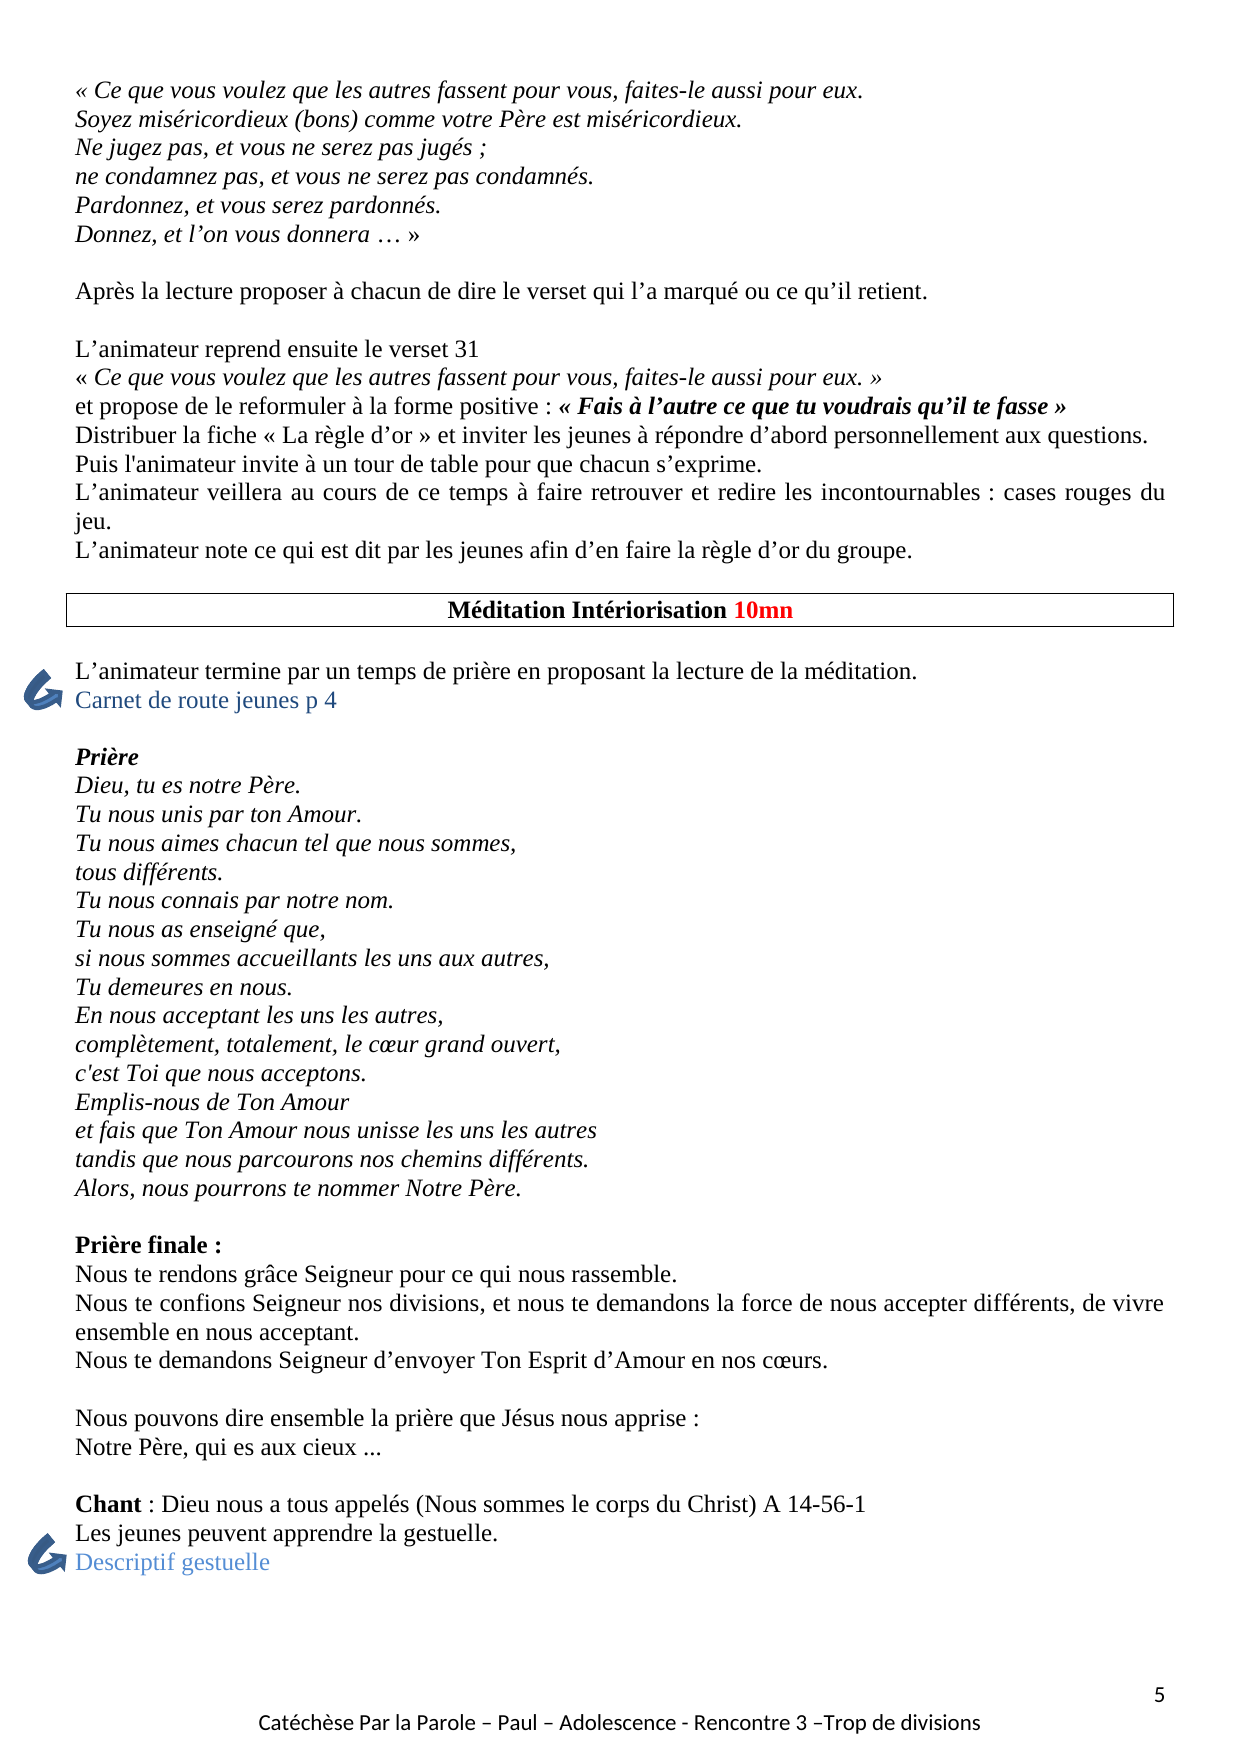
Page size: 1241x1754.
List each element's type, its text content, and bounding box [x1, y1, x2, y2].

text si nous sommes accueillants les uns aux autres, [75, 943, 1165, 972]
text Tu nous unis par ton Amour. [75, 799, 1165, 828]
text Notre Père, qui es aux cieux ... [75, 1432, 1165, 1461]
text Soyez miséricordieux (bons) comme votre Père est miséricordieux. [75, 104, 1165, 132]
text Distribuer la fiche « La règle d’or » et inviter les jeunes à répondre d’abord personnellement aux questions. [75, 420, 1165, 449]
text « Ce que vous voulez que les autres fassent pour vous, faites-le aussi pour eux. [75, 75, 1165, 104]
text En nous acceptant les uns les autres, [75, 1001, 1165, 1029]
text et fais que Ton Amour nous unisse les uns les autres [75, 1116, 1165, 1144]
text Prière finale : [75, 1231, 1165, 1259]
text Méditation Intériorisation 10mn [67, 594, 1173, 626]
text Ne jugez pas, et vous ne serez pas jugés ; [75, 132, 1165, 161]
text Nous pouvons dire ensemble la prière que Jésus nous apprise : [75, 1403, 1165, 1432]
text L’animateur veillera au cours de ce temps à faire retrouver et redire les incontournables : cases rouges du jeu. [75, 477, 1165, 535]
text Puis l'animateur invite à un tour de table pour que chacun s’exprime. [75, 449, 1165, 477]
text complètement, totalement, le cœur grand ouvert, [75, 1029, 1165, 1058]
text Après la lecture proposer à chacun de dire le verset qui l’a marqué ou ce qu’il retient. [75, 276, 1165, 305]
text L’animateur reprend ensuite le verset 31 [75, 334, 1165, 362]
text Tu nous aimes chacun tel que nous sommes, [75, 828, 1165, 857]
text Nous te confions Seigneur nos divisions, et nous te demandons la force de nous accepter différents, de vivre ensemble en nous acceptant. [75, 1288, 1165, 1346]
text L’animateur termine par un temps de prière en proposant la lecture de la méditation. Carnet de route jeunes p 4 [75, 656, 1165, 714]
text tous différents. [75, 857, 1165, 886]
text Les jeunes peuvent apprendre la gestuelle. [75, 1518, 1165, 1547]
text ne condamnez pas, et vous ne serez pas condamnés. [75, 161, 1165, 190]
text Donnez, et l’on vous donnera … » [75, 219, 1165, 247]
text Pardonnez, et vous serez pardonnés. [75, 190, 1165, 219]
text Alors, nous pourrons te nommer Notre Père. [75, 1173, 1165, 1202]
text Dieu, tu es notre Père. [75, 771, 1165, 799]
text Tu demeures en nous. [75, 972, 1165, 1001]
text « Ce que vous voulez que les autres fassent pour vous, faites-le aussi pour eux. » [75, 362, 1165, 391]
text Emplis-nous de Ton Amour [75, 1087, 1165, 1116]
text et propose de le reformuler à la forme positive : « Fais à l’autre ce que tu voudrais qu’il te fasse » [75, 391, 1165, 420]
text Tu nous as enseigné que, [75, 914, 1165, 943]
text Chant : Dieu nous a tous appelés (Nous sommes le corps du Christ) A 14-56-1 [75, 1489, 1165, 1518]
text L’animateur note ce qui est dit par les jeunes afin d’en faire la règle d’or du groupe. [75, 535, 1165, 564]
text Nous te demandons Seigneur d’envoyer Ton Esprit d’Amour en nos cœurs. [75, 1346, 1165, 1374]
text Nous te rendons grâce Seigneur pour ce qui nous rassemble. [75, 1259, 1165, 1288]
text c'est Toi que nous acceptons. [75, 1058, 1165, 1087]
text tandis que nous parcourons nos chemins différents. [75, 1144, 1165, 1173]
text Prière [75, 742, 1165, 771]
text Descriptif gestuelle [75, 1547, 1165, 1576]
text Tu nous connais par notre nom. [75, 886, 1165, 914]
